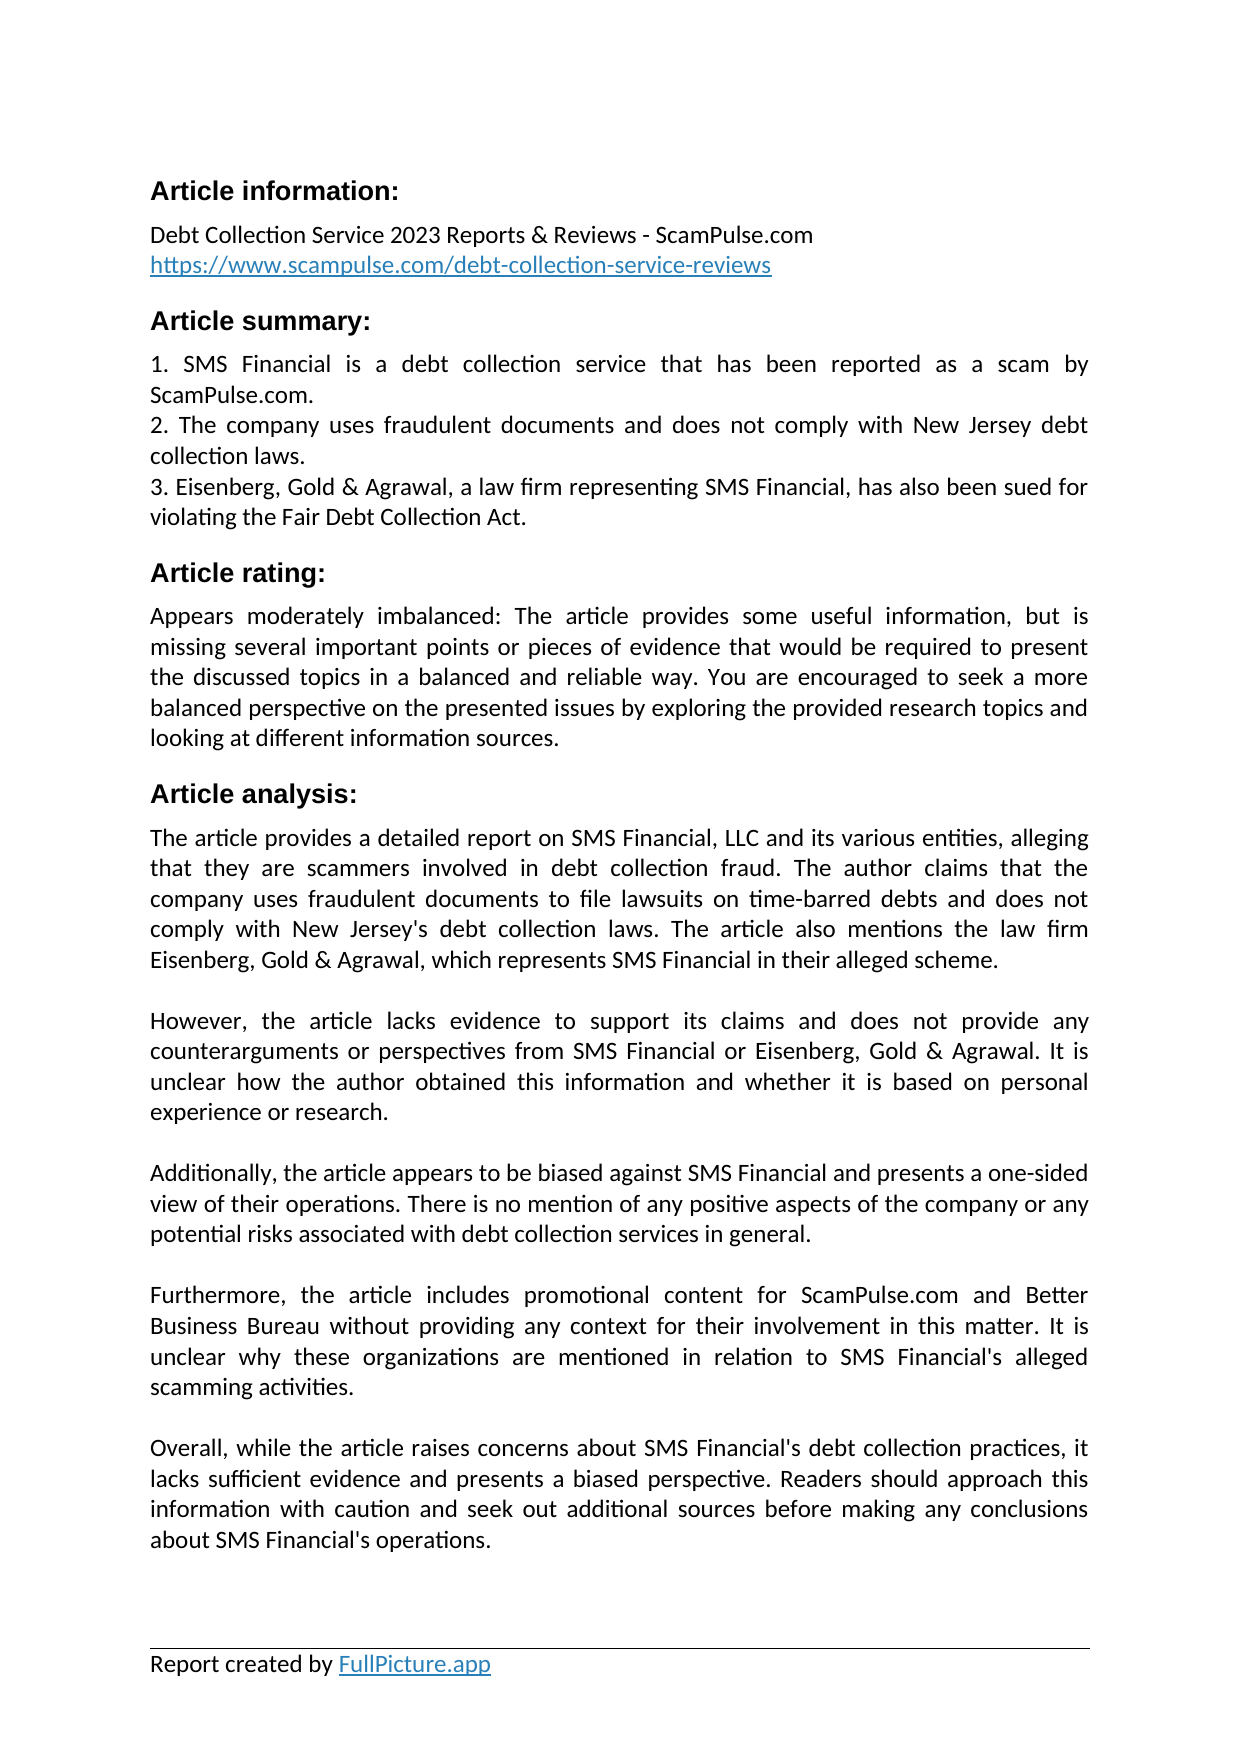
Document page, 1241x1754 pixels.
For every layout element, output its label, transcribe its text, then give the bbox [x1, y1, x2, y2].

text However, the article lacks evidence to support its claims and does not provide any counterarguments or perspectives from SMS Financial or Eisenberg, Gold & Agrawal. It is unclear how the author obtained this information and whether it is based on personal experience or research. [150, 1005, 1090, 1127]
text Furthermore, the article includes promotional content for ScamPulse.com and Better Business Bureau without providing any context for their involvement in this matter. It is unclear why these organizations are mentioned in relation to SMS Financial's alleged scamming activities. [150, 1279, 1090, 1402]
text The article provides a detailed report on SMS Financial, LLC and its various entities, alleging that they are scammers involved in debt collection fraud. The author claims that the company uses fraudulent documents to file lawsuits on time-barred debts and does not comply with New Jersey's debt collection laws. The article also mentions the law firm Eisenberg, Gold & Agrawal, which represents SMS Financial in their alleged scheme. [150, 822, 1090, 974]
subtitle Article analysis: [150, 778, 1090, 809]
text Additionally, the article appears to be biased against SMS Financial and presents a one-sided view of their operations. There is no mention of any positive aspects of the company or any potential risks associated with debt collection services in general. [150, 1157, 1090, 1249]
subtitle Article rating: [150, 557, 1090, 588]
text Appears moderately imbalanced: The article provides some useful information, but is missing several important points or pieces of evidence that would be required to present the discussed topics in a balanced and reliable way. You are encouraged to seek a more balanced perspective on the presented issues by exploring the provided research topics and looking at different information sources. [150, 600, 1090, 753]
text 2. The company uses fraudulent documents and does not comply with New Jersey debt collection laws. [150, 409, 1090, 471]
text 3. Eisenberg, Gold & Agrawal, a law firm representing SMS Financial, has also been sued for violating the Fair Debt Collection Act. [150, 471, 1090, 532]
text 1. SMS Financial is a debt collection service that has been reported as a scam by ScamPulse.com. [150, 348, 1090, 409]
subtitle Article information: [150, 175, 1090, 206]
text Debt Collection Service 2023 Reports & Reviews - ScamPulse.comhttps://www.scampulse.com/debt-collection-service-reviews [150, 219, 1090, 280]
subtitle Article summary: [150, 305, 1090, 336]
text Overall, while the article raises concerns about SMS Financial's debt collection practices, it lacks sufficient evidence and presents a biased perspective. Readers should approach this information with caution and seek out additional sources before making any conclusions about SMS Financial's operations. [150, 1432, 1090, 1554]
